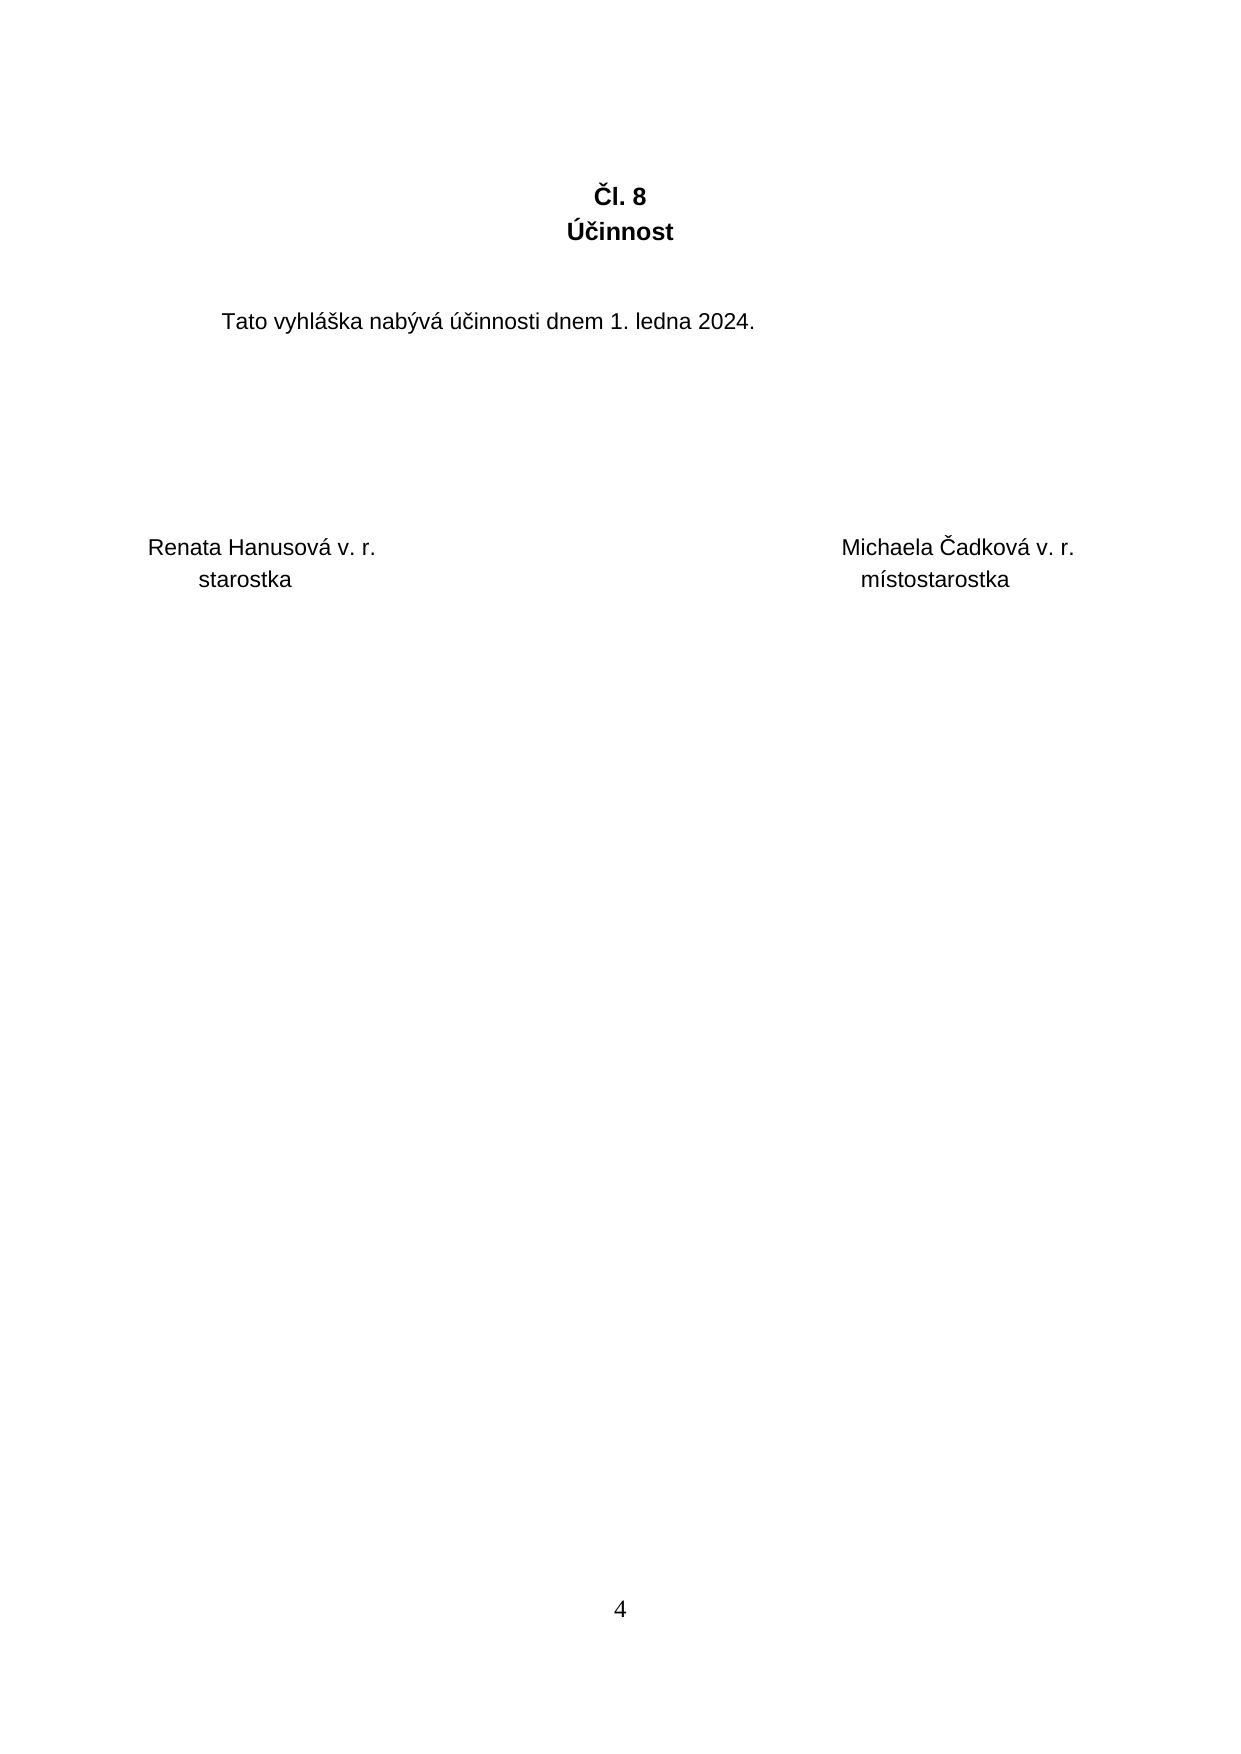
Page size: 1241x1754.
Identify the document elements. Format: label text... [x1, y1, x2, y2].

text Tato vyhláška nabývá účinnosti dnem 1. ledna 2024. [148, 308, 1093, 334]
text Účinnost [148, 217, 1093, 246]
text starostka místostarostka [148, 566, 1093, 592]
text Čl. 8 [148, 182, 1093, 211]
text Renata Hanusová v. r. Michaela Čadková v. r. [148, 534, 1093, 560]
